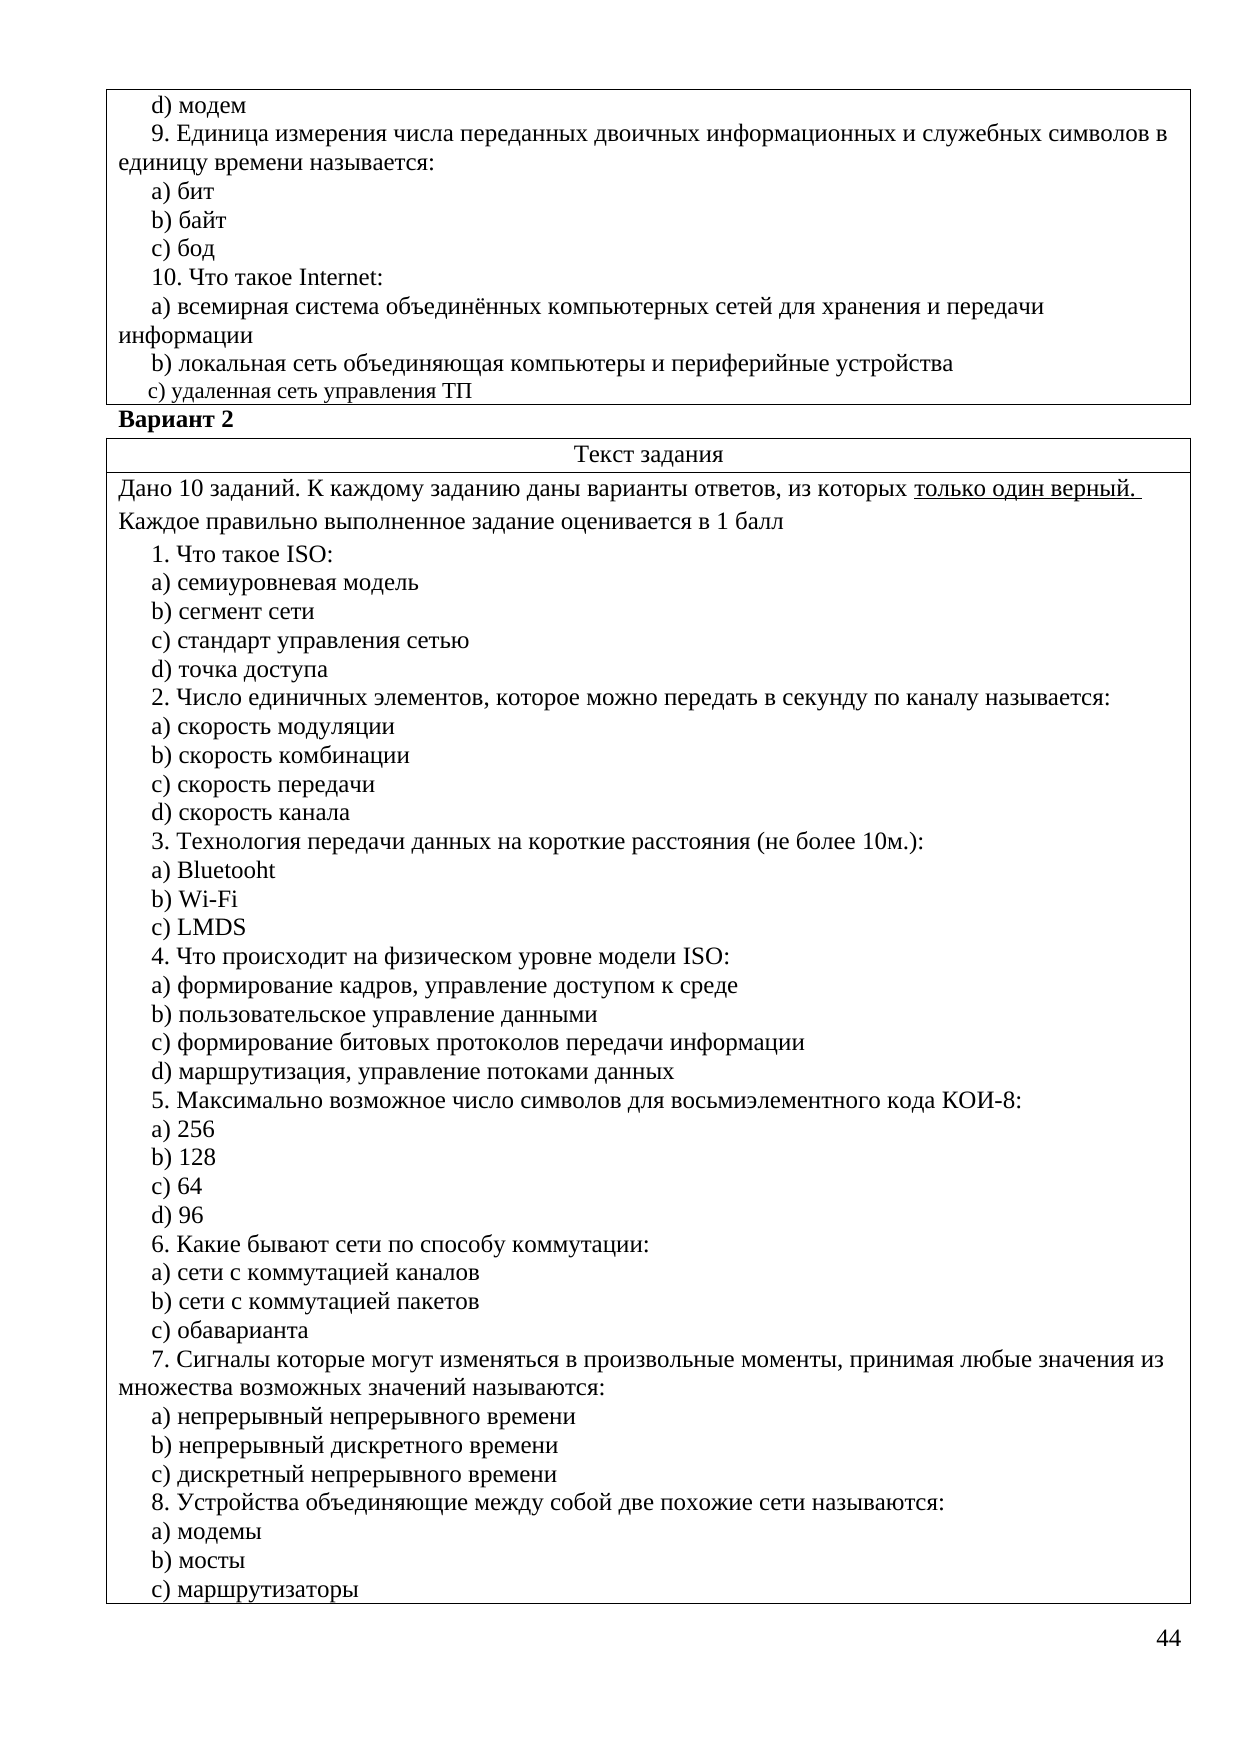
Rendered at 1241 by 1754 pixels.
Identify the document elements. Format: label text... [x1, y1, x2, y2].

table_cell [107, 473, 1190, 1602]
text Вариант 2 [118, 405, 1181, 433]
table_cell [107, 90, 1190, 403]
table_header Текст задания [107, 439, 1190, 472]
